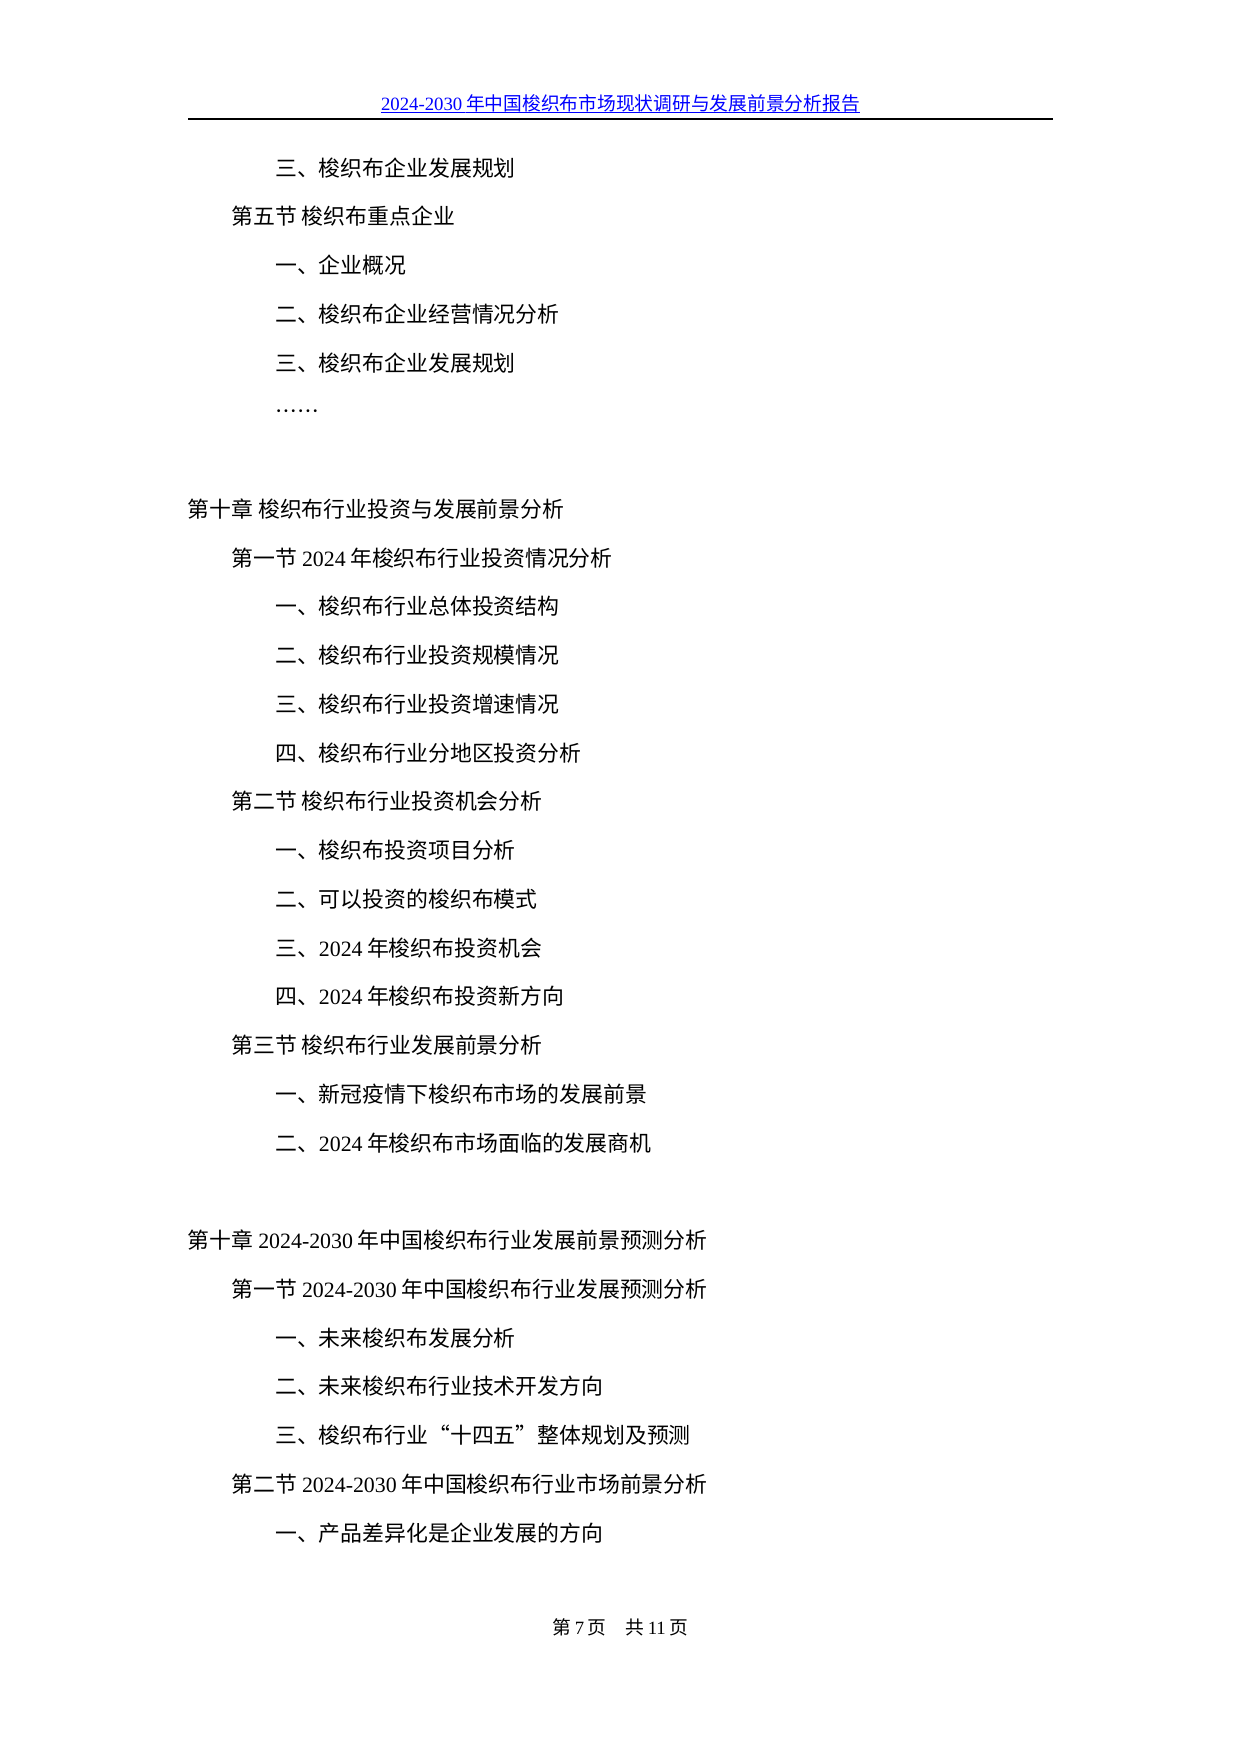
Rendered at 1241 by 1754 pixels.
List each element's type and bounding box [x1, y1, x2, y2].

text [187, 150, 1053, 1548]
